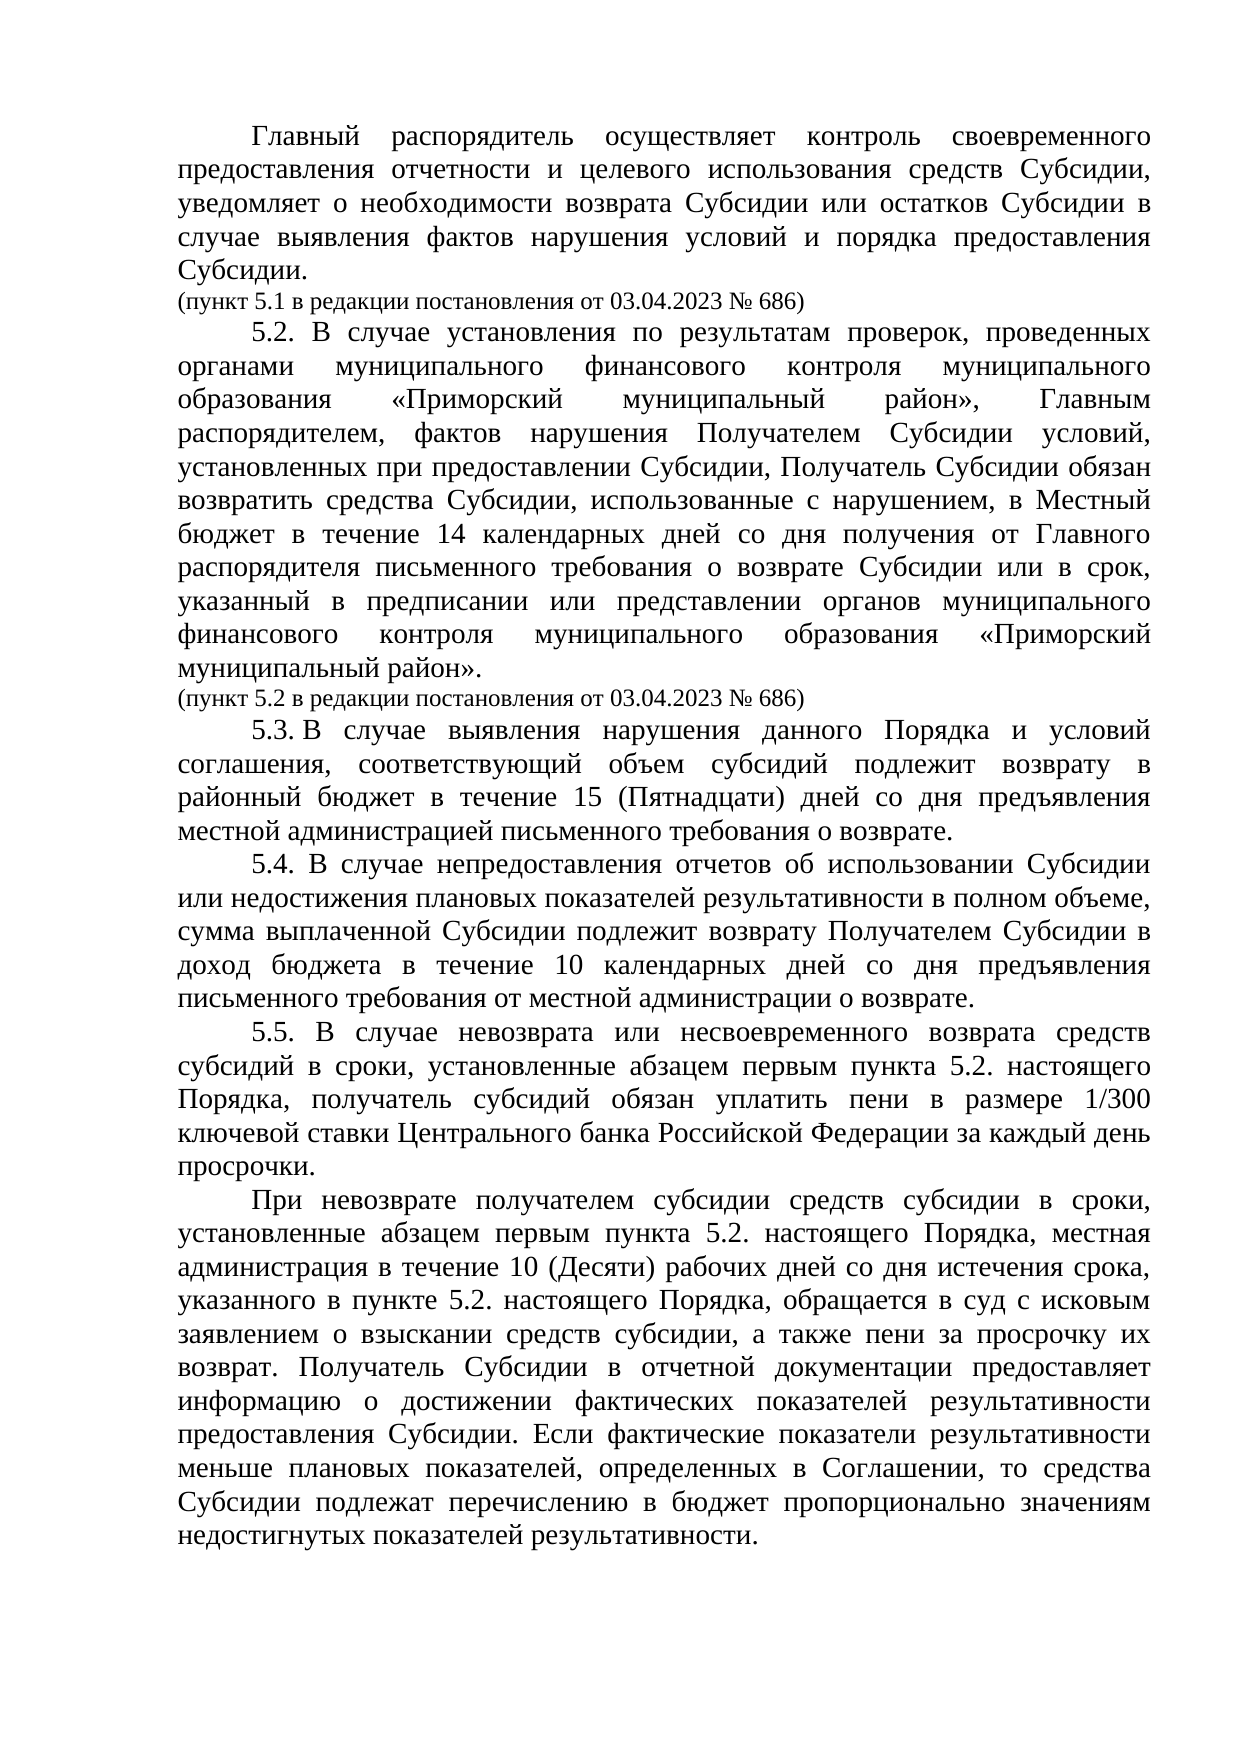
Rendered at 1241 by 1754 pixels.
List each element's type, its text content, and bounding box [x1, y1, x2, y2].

text Главный распорядитель осуществляет контроль своевременного предоставления отчетности и целевого использования средств Субсидии, уведомляет о необходимости возврата Субсидии или остатков Субсидии в случае выявления фактов нарушения условий и порядка предоставления Субсидии. [177, 118, 1152, 286]
text 5.5. В случае невозврата или несвоевременного возврата средств субсидий в сроки, установленные абзацем первым пункта 5.2. настоящего Порядка, получатель субсидий обязан уплатить пени в размере 1/300 ключевой ставки Центрального банка Российской Федерации за каждый день просрочки. [177, 1014, 1152, 1182]
text 5.4. В случае непредоставления отчетов об использовании Субсидии или недостижения плановых показателей результативности в полном объеме, сумма выплаченной Субсидии подлежит возврату Получателем Субсидии в доход бюджета в течение 10 календарных дней со дня предъявления письменного требования от местной администрации о возврате. [177, 846, 1152, 1014]
text 5.3. В случае выявления нарушения данного Порядка и условий соглашения, соответствующий объем субсидий подлежит возврату в районный бюджет в течение 15 (Пятнадцати) дней со дня предъявления местной администрацией письменного требования о возврате. [177, 712, 1152, 846]
text 5.2. В случае установления по результатам проверок, проведенных органами муниципального финансового контроля муниципального образования «Приморский муниципальный район», Главным распорядителем, фактов нарушения Получателем Субсидии условий, установленных при предоставлении Субсидии, Получатель Субсидии обязан возвратить средства Субсидии, использованные с нарушением, в Местный бюджет в течение 14 календарных дней со дня получения от Главного распорядителя письменного требования о возврате Субсидии или в срок, указанный в предписании или представлении органов муниципального финансового контроля муниципального образования «Приморский муниципальный район». [177, 314, 1152, 683]
text (пункт 5.2 в редакции постановления от 03.04.2023 № 686) [177, 683, 1152, 712]
text При невозврате получателем субсидии средств субсидии в сроки, установленные абзацем первым пункта 5.2. настоящего Порядка, местная администрация в течение 10 (Десяти) рабочих дней со дня истечения срока, указанного в пункте 5.2. настоящего Порядка, обращается в суд с исковым заявлением о взыскании средств субсидии, а также пени за просрочку их возврат. Получатель Субсидии в отчетной документации предоставляет информацию о достижении фактических показателей результативности предоставления Субсидии. Если фактические показатели результативности меньше плановых показателей, определенных в Соглашении, то средства Субсидии подлежат перечислению в бюджет пропорционально значениям недостигнутых показателей результативности. [177, 1182, 1152, 1551]
text (пункт 5.1 в редакции постановления от 03.04.2023 № 686) [177, 286, 1152, 314]
